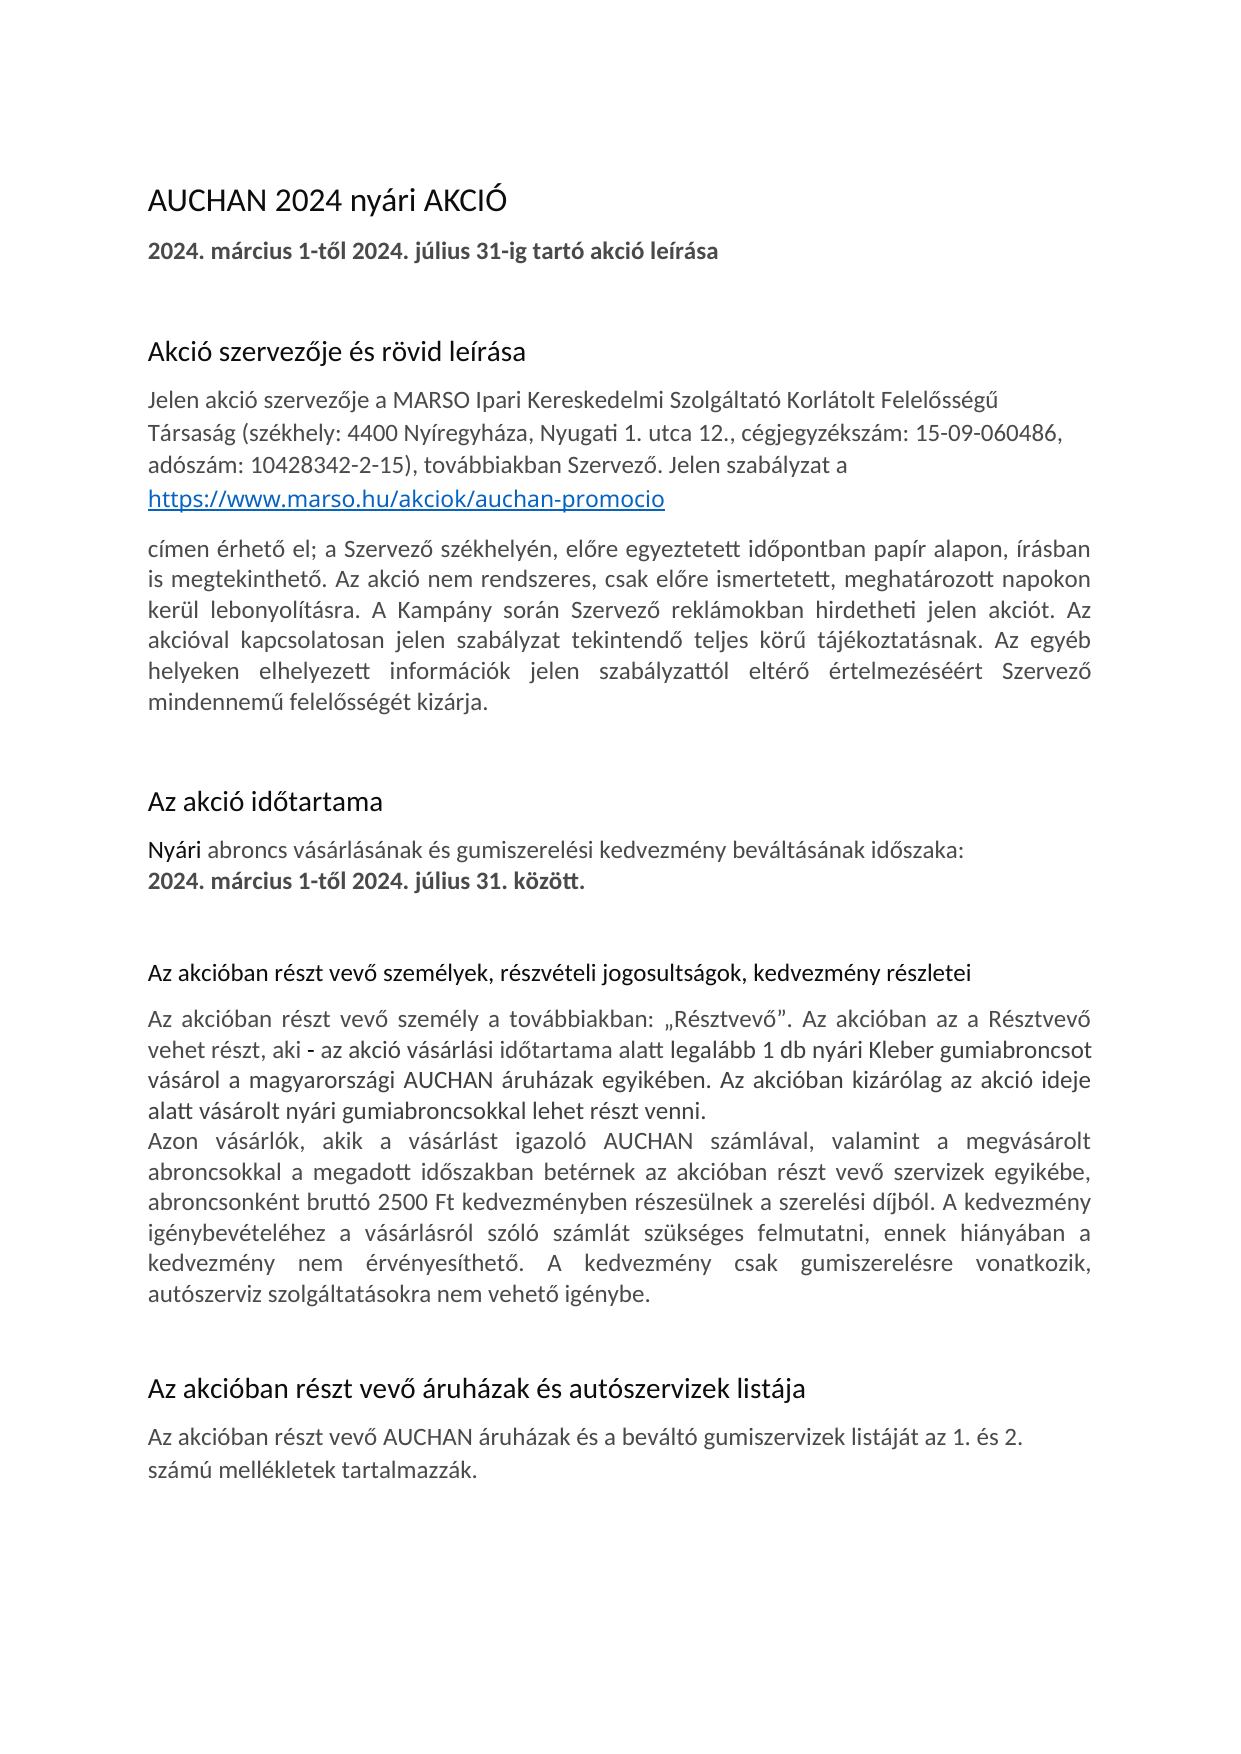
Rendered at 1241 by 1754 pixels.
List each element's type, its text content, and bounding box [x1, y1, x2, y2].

text címen érhető el; a Szervező székhelyén, előre egyeztetett időpontban papír alapon, írásban is megtekinthető. Az akció nem rendszeres, csak előre ismertetett, meghatározott napokon kerül lebonyolításra. A Kampány során Szervező reklámokban hirdetheti jelen akciót. Az akcióval kapcsolatosan jelen szabályzat tekintendő teljes körű tájékoztatásnak. Az egyéb helyeken elhelyezett információk jelen szabályzattól eltérő értelmezéséért Szervező mindennemű felelősségét kizárja. [148, 533, 1093, 716]
text Azon vásárlók, akik a vásárlást igazoló AUCHAN számlával, valamint a megvásárolt abroncsokkal a megadott időszakban betérnek az akcióban részt vevő szervizek egyikébe, abroncsonként bruttó 2500 Ft kedvezményben részesülnek a szerelési díjból. A kedvezmény igénybevételéhez a vásárlásról szóló számlát szükséges felmutatni, ennek hiányában a kedvezmény nem érvényesíthető. A kedvezmény csak gumiszerelésre vonatkozik, autószerviz szolgáltatásokra nem vehető igénybe. [148, 1125, 1093, 1308]
text Az akcióban részt vevő személy a továbbiakban: „Résztvevő”. Az akcióban az a Résztvevő vehet részt, aki - az akció vásárlási időtartama alatt legalább 1 db nyári Kleber gumiabroncsot vásárol a magyarországi AUCHAN áruházak egyikében. Az akcióban kizárólag az akció ideje alatt vásárolt nyári gumiabroncsokkal lehet részt venni. [148, 1003, 1093, 1125]
text Akció szervezője és rövid leírása [148, 333, 1093, 368]
text 2024. március 1-től 2024. július 31-ig tartó akció leírása [148, 235, 1093, 266]
text Az akció időtartama [148, 783, 1093, 819]
text AUCHAN 2024 nyári AKCIÓ [148, 179, 1069, 219]
text Az akcióban részt vevő személyek, részvételi jogosultságok, kedvezmény részletei [148, 957, 1093, 988]
text Jelen akció szervezője a MARSO Ipari Kereskedelmi Szolgáltató Korlátolt Felelősségű Társaság (székhely: 4400 Nyíregyháza, Nyugati 1. utca 12., cégjegyzékszám: 15-09-060486, adószám: 10428342-2-15), továbbiakban Szervező. Jelen szabályzat a https://www.marso.hu/akciok/auchan-promocio [148, 384, 1093, 514]
text Nyári abroncs vásárlásának és gumiszerelési kedvezmény beváltásának időszaka: 2024. március 1-től 2024. július 31. között. [148, 834, 1093, 895]
text Az akcióban részt vevő AUCHAN áruházak és a beváltó gumiszervizek listáját az 1. és 2. számú mellékletek tartalmazzák. [148, 1422, 1093, 1485]
text Az akcióban részt vevő áruházak és autószervizek listája [148, 1370, 1093, 1406]
